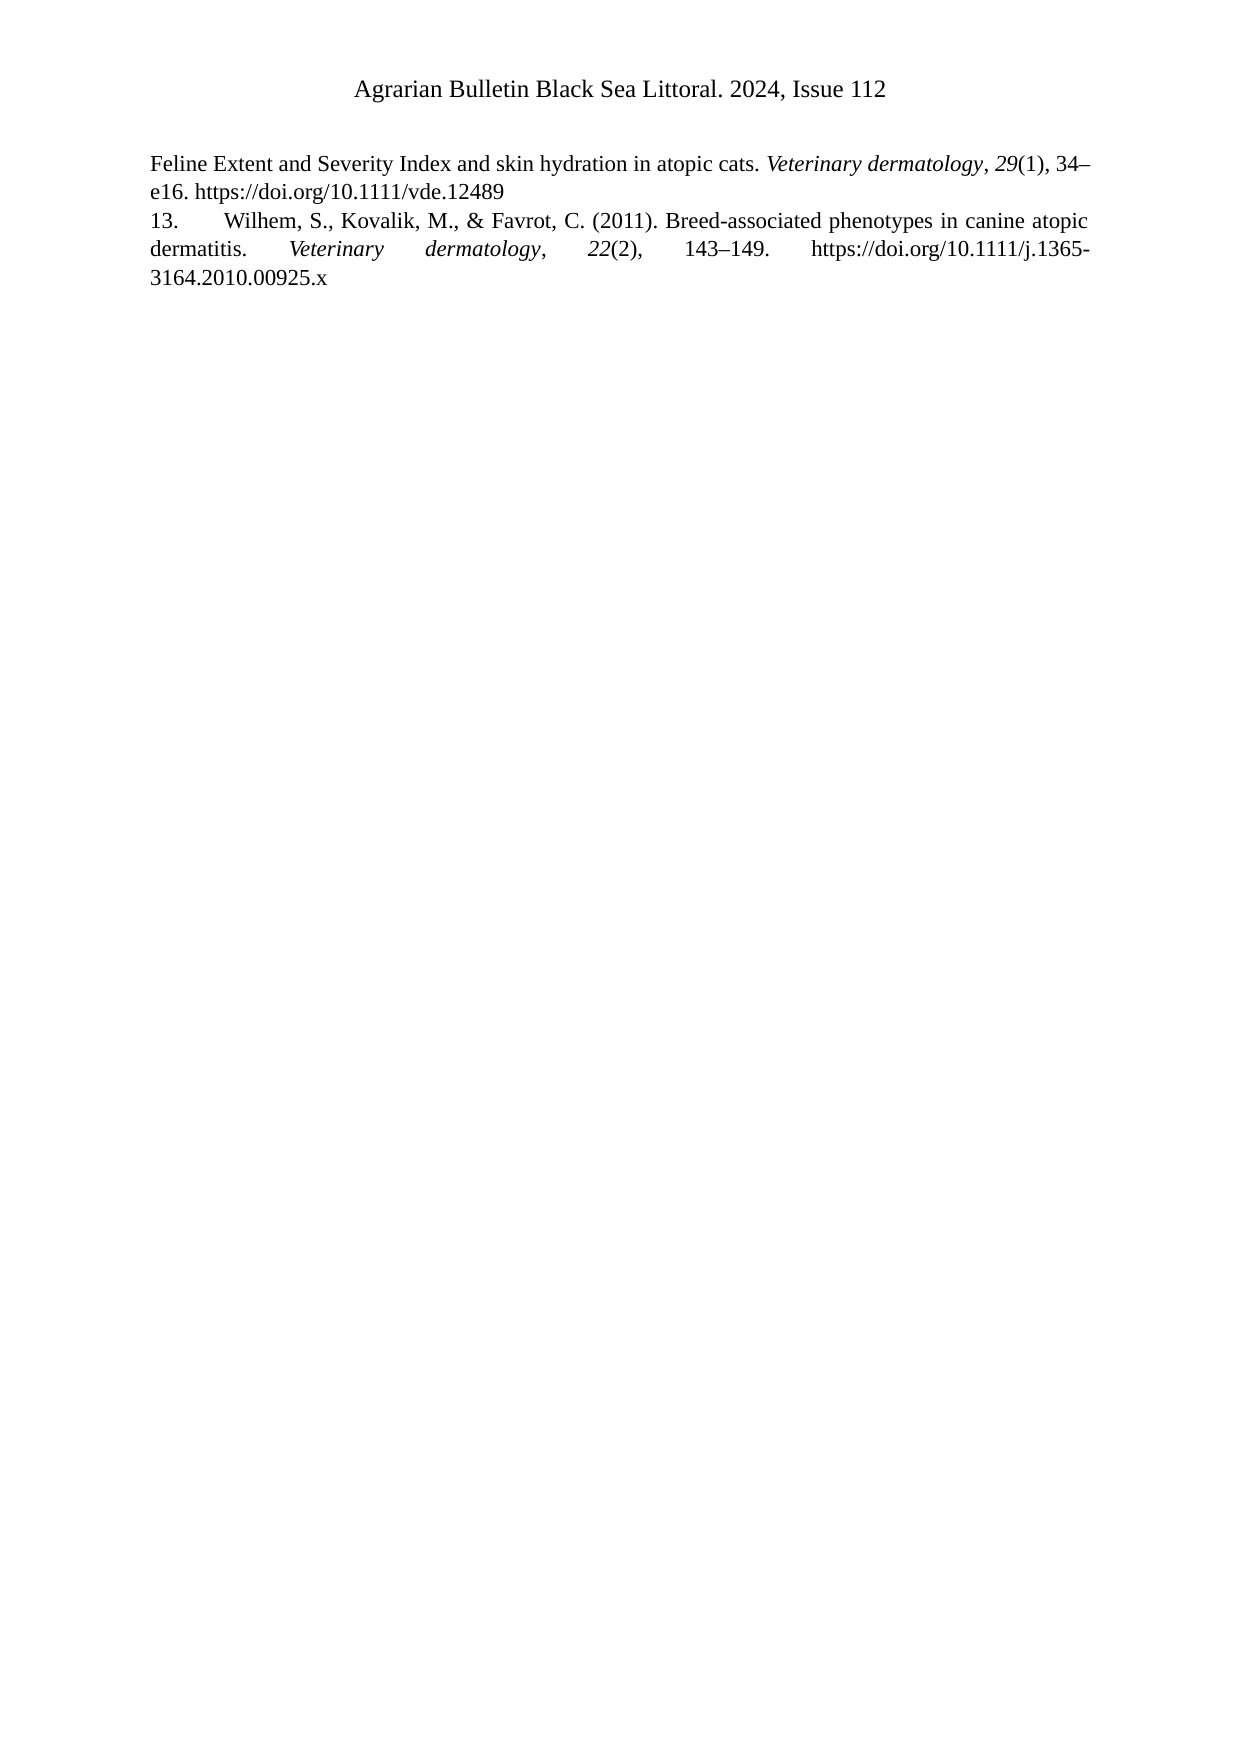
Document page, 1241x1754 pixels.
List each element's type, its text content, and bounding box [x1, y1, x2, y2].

list Wilhem, S., Kovalik, M., & Favrot, C. (2011). Breed-associated phenotypes in canine atopic dermatitis. Veterinary dermatology, 22(2), 143–149. https://doi.org/10.1111/j.1365-3164.2010.00925.x [150, 207, 1090, 290]
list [150, 176, 1090, 205]
